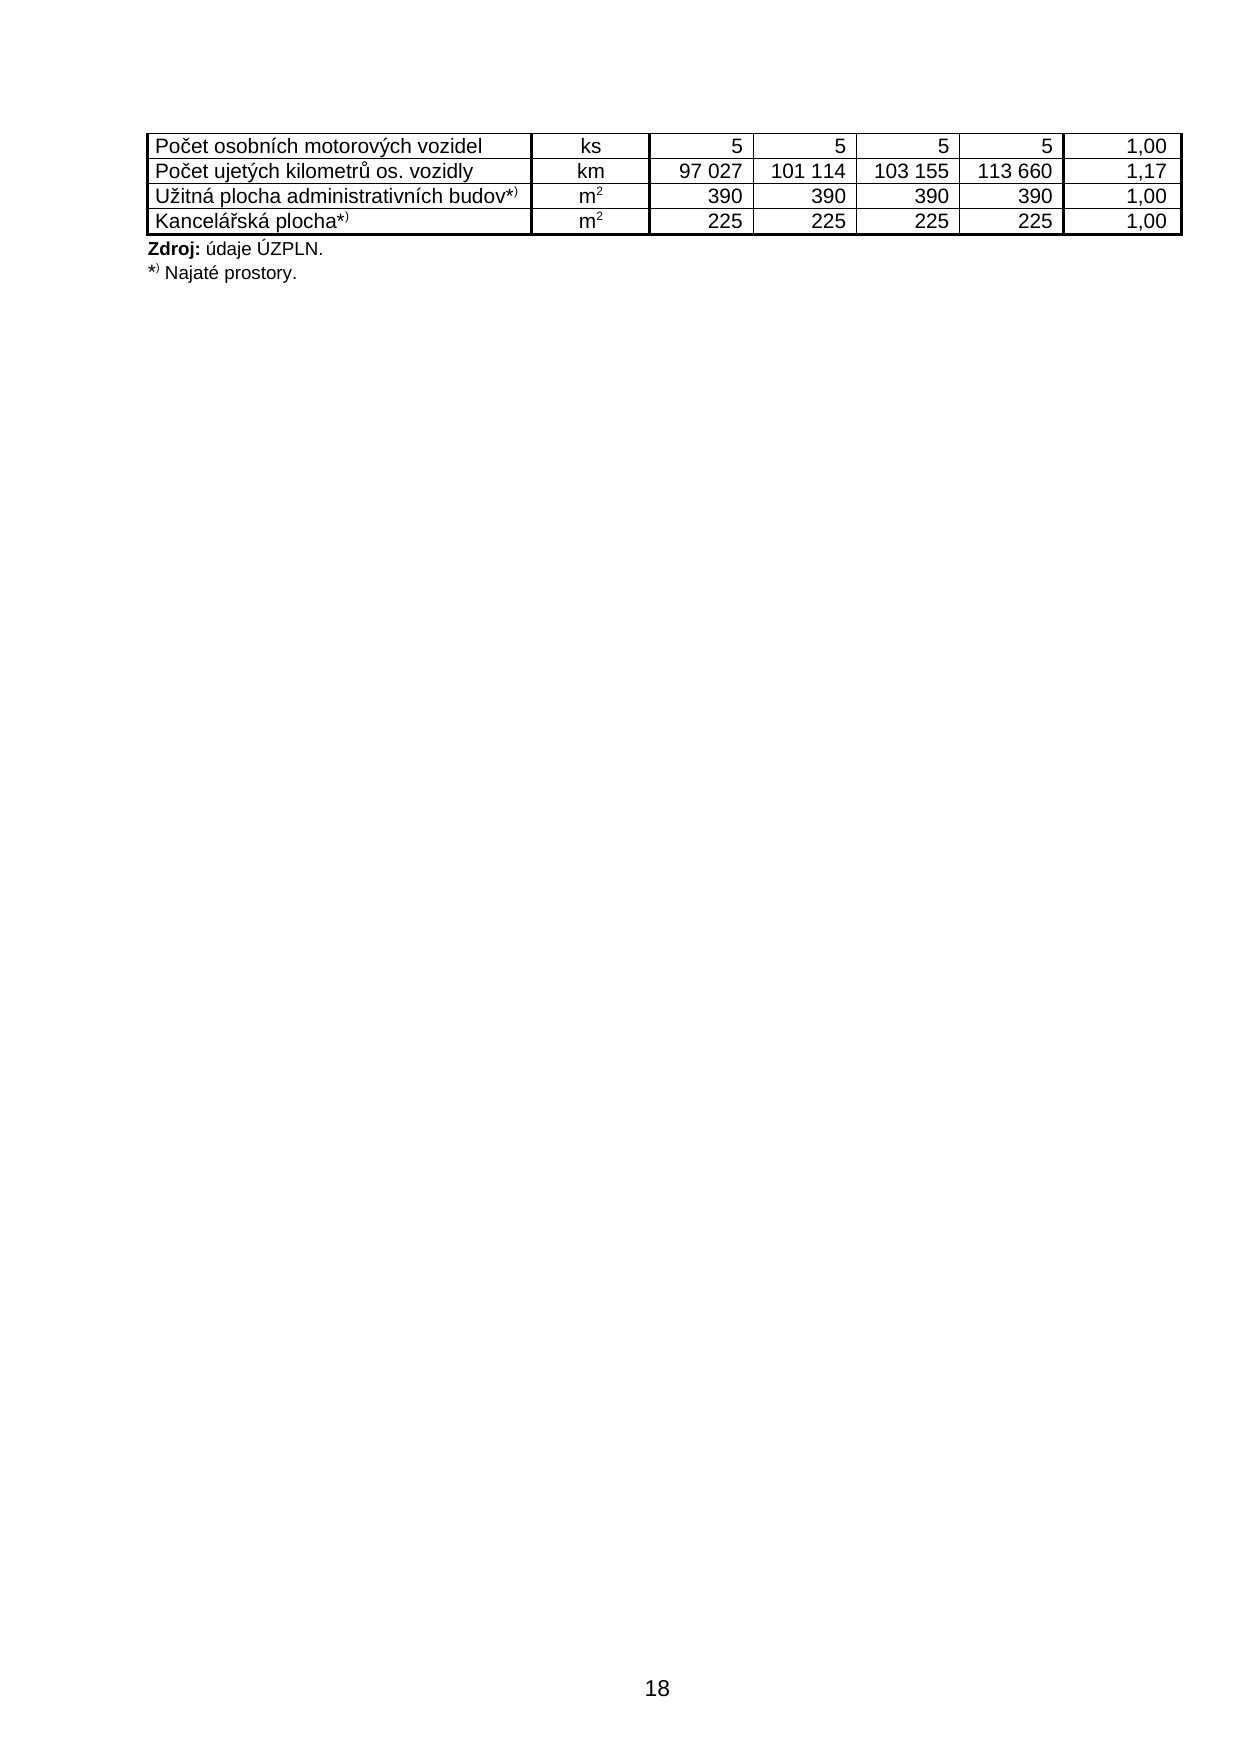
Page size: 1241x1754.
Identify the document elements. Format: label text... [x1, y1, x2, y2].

table_cell 390 [754, 184, 856, 208]
table_cell m2 [533, 209, 648, 233]
table_cell 5 [857, 134, 959, 158]
table_cell 225 [960, 209, 1062, 233]
text Zdroj: údaje ÚZPLN. [148, 238, 1166, 260]
table_cell ks [533, 134, 648, 158]
table_cell 1,00 [1065, 134, 1180, 158]
table_cell Kancelářská plocha*) [149, 209, 530, 233]
table_cell 1,00 [1065, 184, 1180, 208]
table_cell 225 [857, 209, 959, 233]
table_cell Užitná plocha administrativních budov*) [149, 184, 530, 208]
table_cell m2 [533, 184, 648, 208]
table_cell Počet osobních motorových vozidel [149, 134, 530, 158]
table_cell km [533, 159, 648, 183]
table_cell 5 [754, 134, 856, 158]
table_cell 390 [857, 184, 959, 208]
table_cell 5 [651, 134, 753, 158]
table_cell 225 [754, 209, 856, 233]
table_cell 390 [651, 184, 753, 208]
table_cell 101 114 [754, 159, 856, 183]
table_cell 113 660 [960, 159, 1062, 183]
table_cell 225 [651, 209, 753, 233]
table_cell 103 155 [857, 159, 959, 183]
table_cell 390 [960, 184, 1062, 208]
table_cell 1,00 [1065, 209, 1180, 233]
table_cell 1,17 [1065, 159, 1180, 183]
table_cell 97 027 [651, 159, 753, 183]
table_cell Počet ujetých kilometrů os. vozidly [149, 159, 530, 183]
table_cell 5 [960, 134, 1062, 158]
text *) Najaté prostory. [148, 260, 1166, 284]
